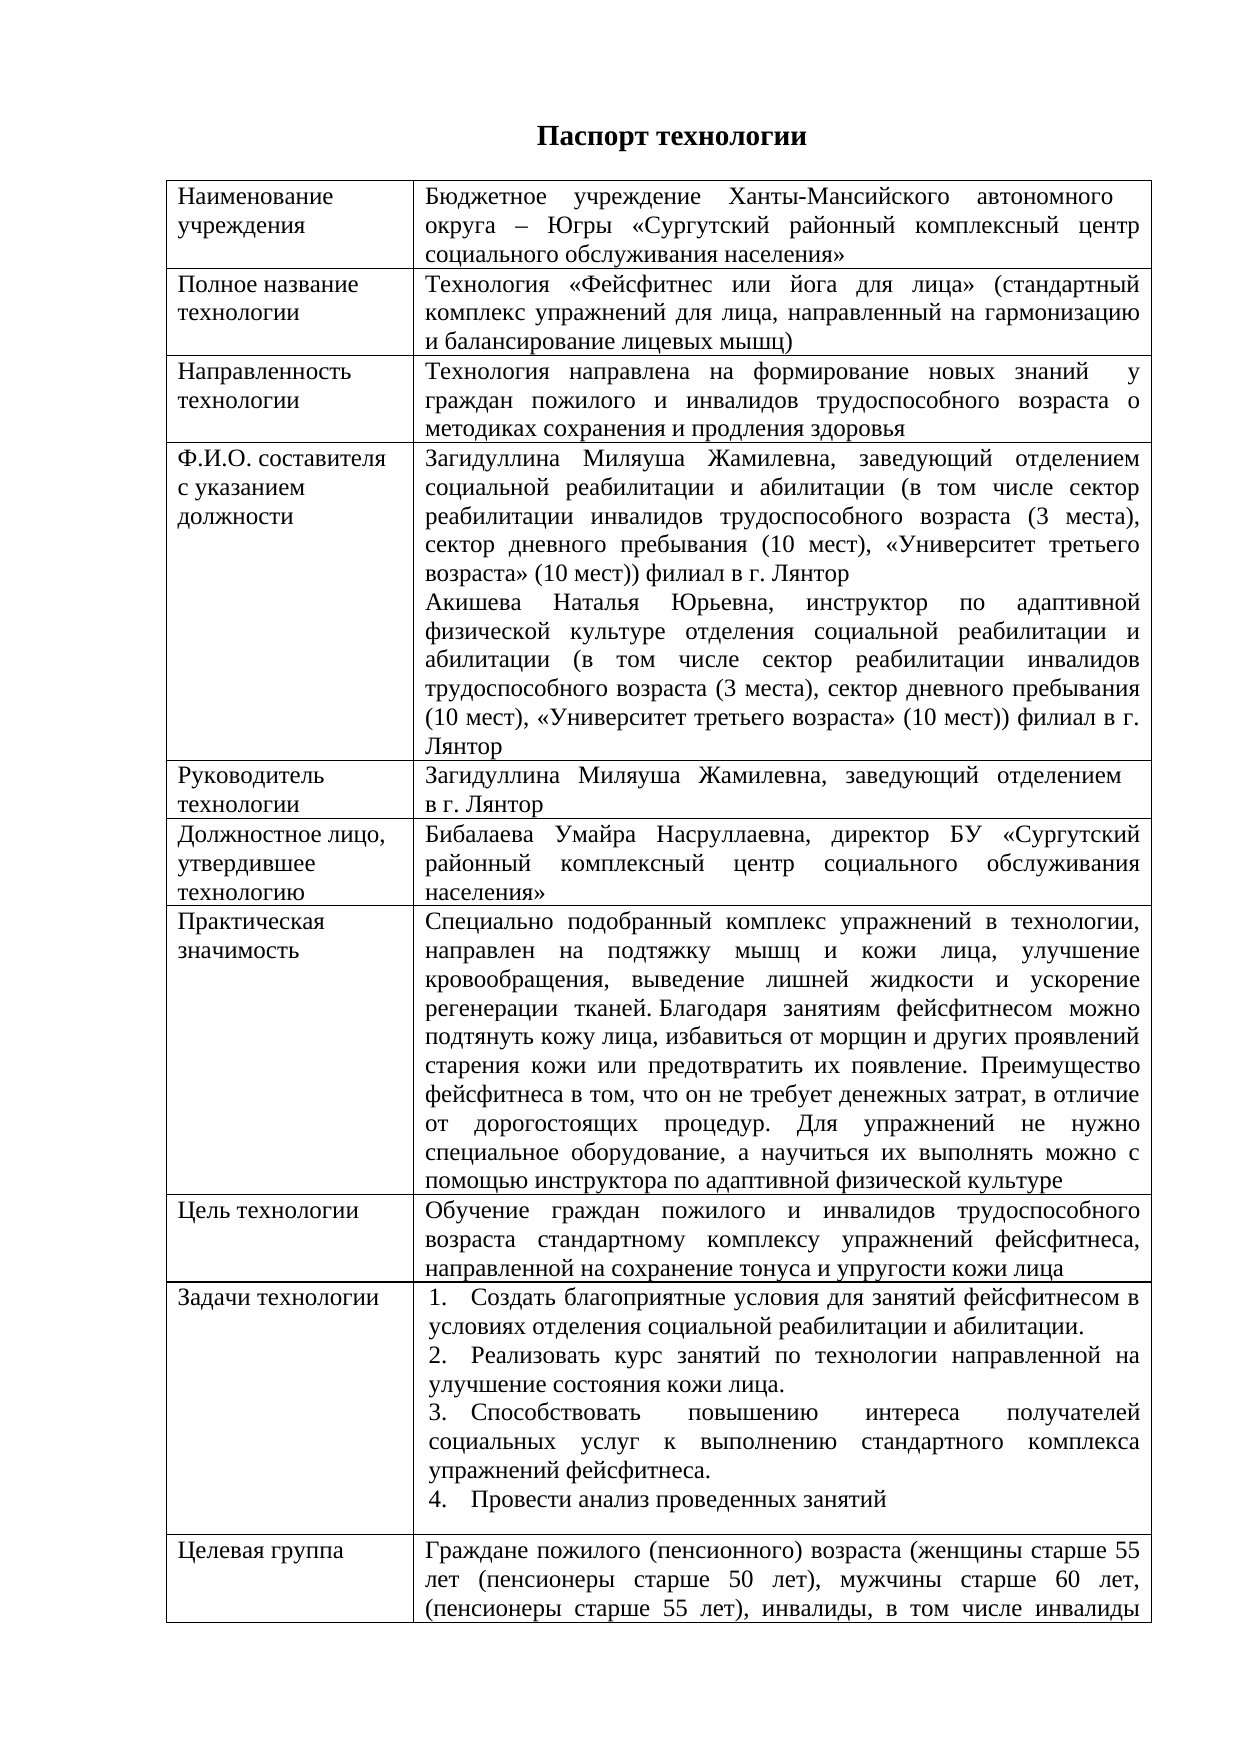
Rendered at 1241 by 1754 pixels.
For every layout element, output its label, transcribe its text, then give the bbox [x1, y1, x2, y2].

table_cell Технология «Фейсфитнес или йога для лица» (стандартный комплекс упражнений для лица, направленный на гармонизацию и балансирование лицевых мышц) [414, 269, 1151, 355]
table_cell Направленность технологии [167, 356, 413, 442]
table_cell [414, 1535, 1151, 1622]
table_cell Руководитель технологии [167, 761, 413, 818]
table_cell Целевая группа [167, 1535, 413, 1622]
table_cell Бибалаева Умайра Насруллаевна, директор БУ «Сургутский районный комплексный центр социального обслуживания населения» [414, 819, 1151, 905]
table_cell Цель технологии [167, 1195, 413, 1281]
table_cell Загидуллина Миляуша Жамилевна, заведующий отделением в г. Лянтор [414, 761, 1151, 818]
table_cell Загидуллина Миляуша Жамилевна, заведующий отделением социальной реабилитации и абилитации (в том числе сектор реабилитации инвалидов трудоспособного возраста (3 места), сектор дневного пребывания (10 мест), «Университет третьего возраста» (10 мест)) филиал в г. Лянтор Акишева Наталья Юрьевна, инструктор по адаптивной физической культуре отделения социальной реабилитации и абилитации (в том числе сектор реабилитации инвалидов трудоспособного возраста (3 места), сектор дневного пребывания (10 мест), «Университет третьего возраста» (10 мест)) филиал в г. Лянтор [414, 443, 1151, 759]
text Паспорт технологии [177, 118, 1167, 152]
table_cell Практическая значимость [167, 906, 413, 1194]
table_cell Полное название технологии [167, 269, 413, 355]
table_cell Должностное лицо, утвердившее технологию [167, 819, 413, 905]
table_header Наименование учреждения [167, 181, 413, 268]
table_cell Задачи технологии [167, 1283, 413, 1534]
table_header Бюджетное учреждение Ханты-Мансийского автономного округа – Югры «Сургутский районный комплексный центр социального обслуживания населения» [414, 181, 1151, 268]
table_cell Создать благоприятные условия для занятий фейсфитнесом в условиях отделения социальной реабилитации и абилитации. Реализовать курс занятий по технологии направленной на улучшение состояния кожи лица. Способствовать повышению интереса получателей социальных услуг к выполнению стандартного комплекса упражнений фейсфитнеса. Провести анализ проведенных занятий [414, 1283, 1151, 1534]
table_cell Ф.И.О. составителя с указанием должности [167, 443, 413, 759]
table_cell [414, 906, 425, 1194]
table_cell Обучение граждан пожилого и инвалидов трудоспособного возраста стандартному комплексу упражнений фейсфитнеса, направленной на сохранение тонуса и упругости кожи лица [414, 1195, 1151, 1281]
table_cell Технология направлена на формирование новых знаний у граждан пожилого и инвалидов трудоспособного возраста о методиках сохранения и продления здоровья [414, 356, 1151, 442]
